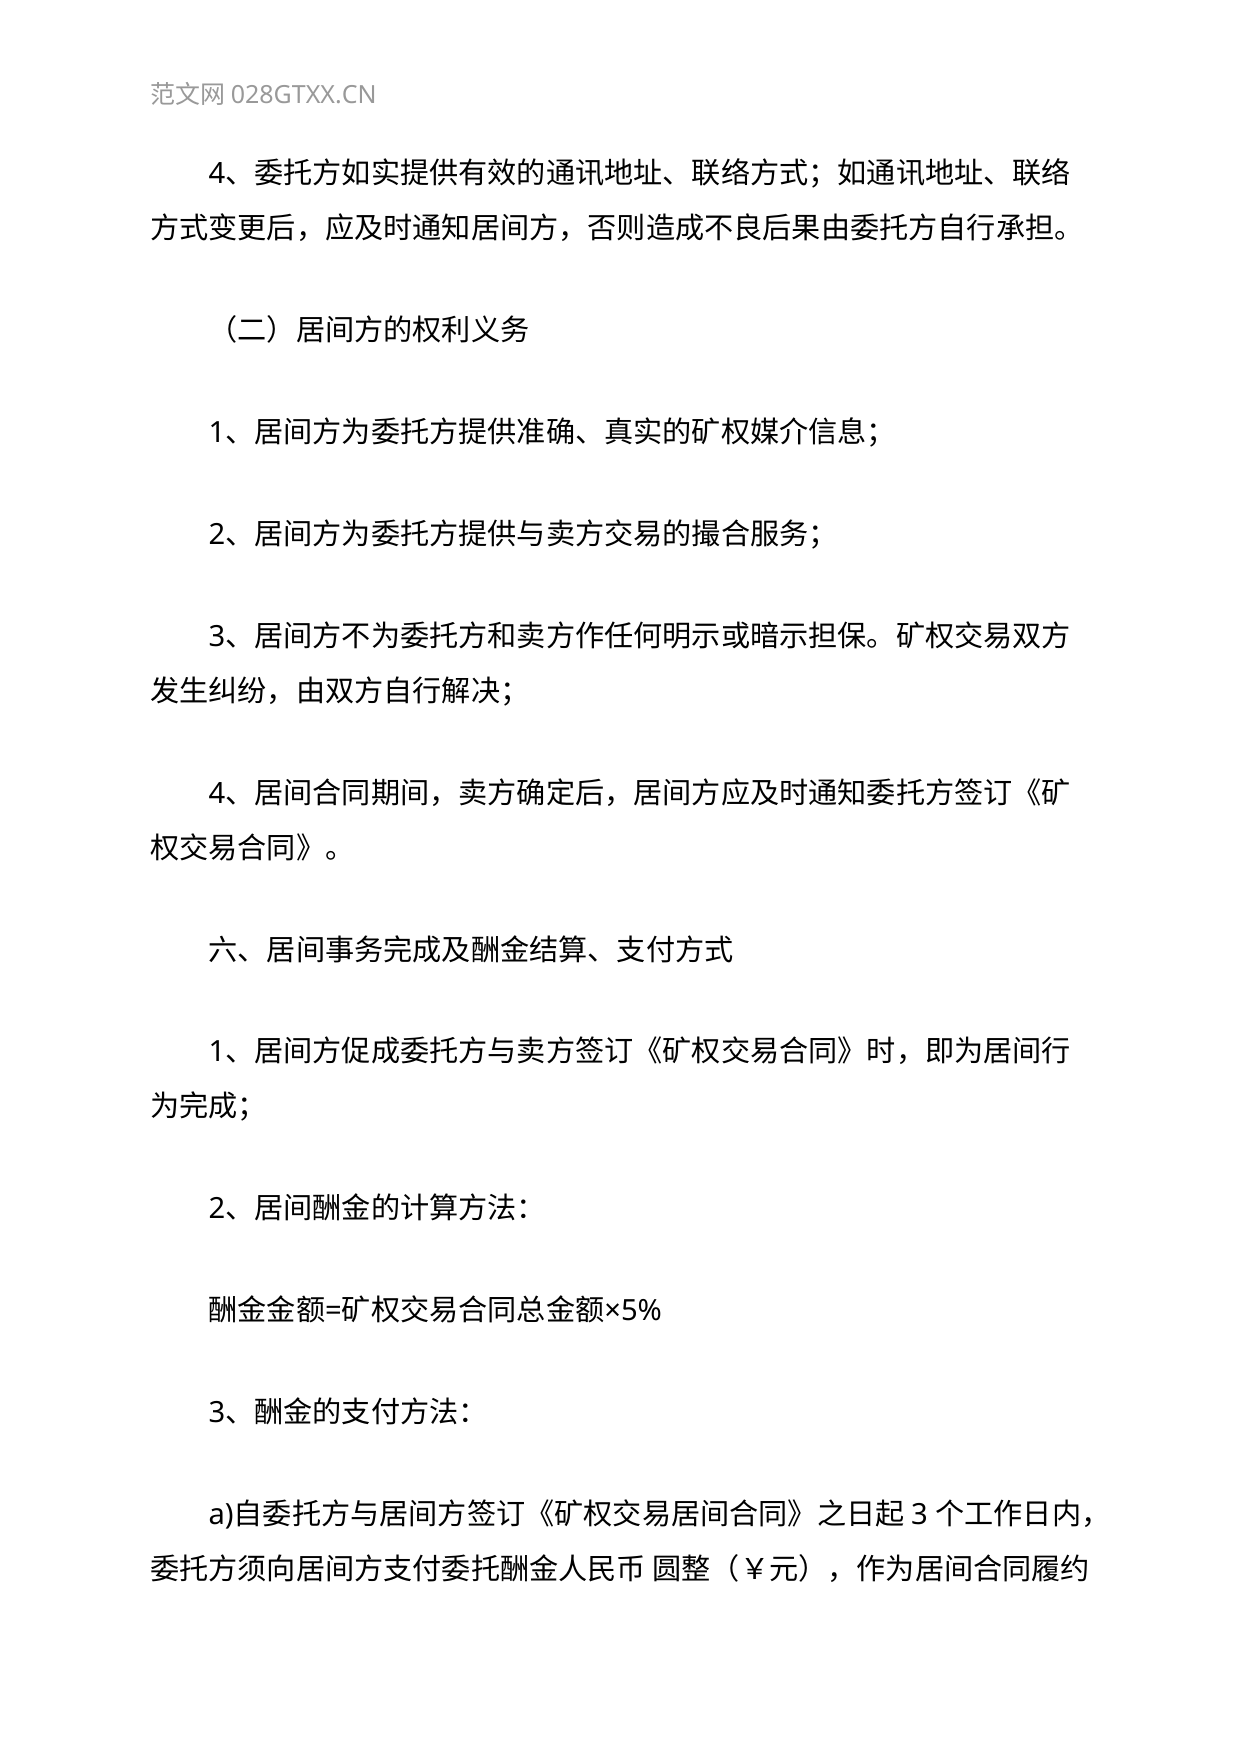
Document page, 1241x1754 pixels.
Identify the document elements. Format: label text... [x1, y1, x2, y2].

text 2、居间方为委托方提供与卖方交易的撮合服务； [150, 511, 1090, 553]
text 1、居间方促成委托方与卖方签订《矿权交易合同》时，即为居间行为完成； [150, 1028, 1090, 1125]
text 酬金金额=矿权交易合同总金额×5% [150, 1287, 1090, 1329]
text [150, 1491, 1090, 1588]
text 3、酬金的支付方法： [150, 1388, 1090, 1431]
text 1、居间方为委托方提供准确、真实的矿权媒介信息； [150, 408, 1090, 451]
text 六、居间事务完成及酬金结算、支付方式 [150, 926, 1090, 968]
text 3、居间方不为委托方和卖方作任何明示或暗示担保。矿权交易双方发生纠纷，由双方自行解决； [150, 612, 1090, 710]
text （二）居间方的权利义务 [150, 307, 1090, 349]
text 2、居间酬金的计算方法： [150, 1184, 1090, 1227]
text 4、居间合同期间，卖方确定后，居间方应及时通知委托方签订《矿权交易合同》。 [150, 769, 1090, 867]
text 4、委托方如实提供有效的通讯地址、联络方式；如通讯地址、联络方式变更后，应及时通知居间方，否则造成不良后果由委托方自行承担。 [150, 150, 1090, 247]
